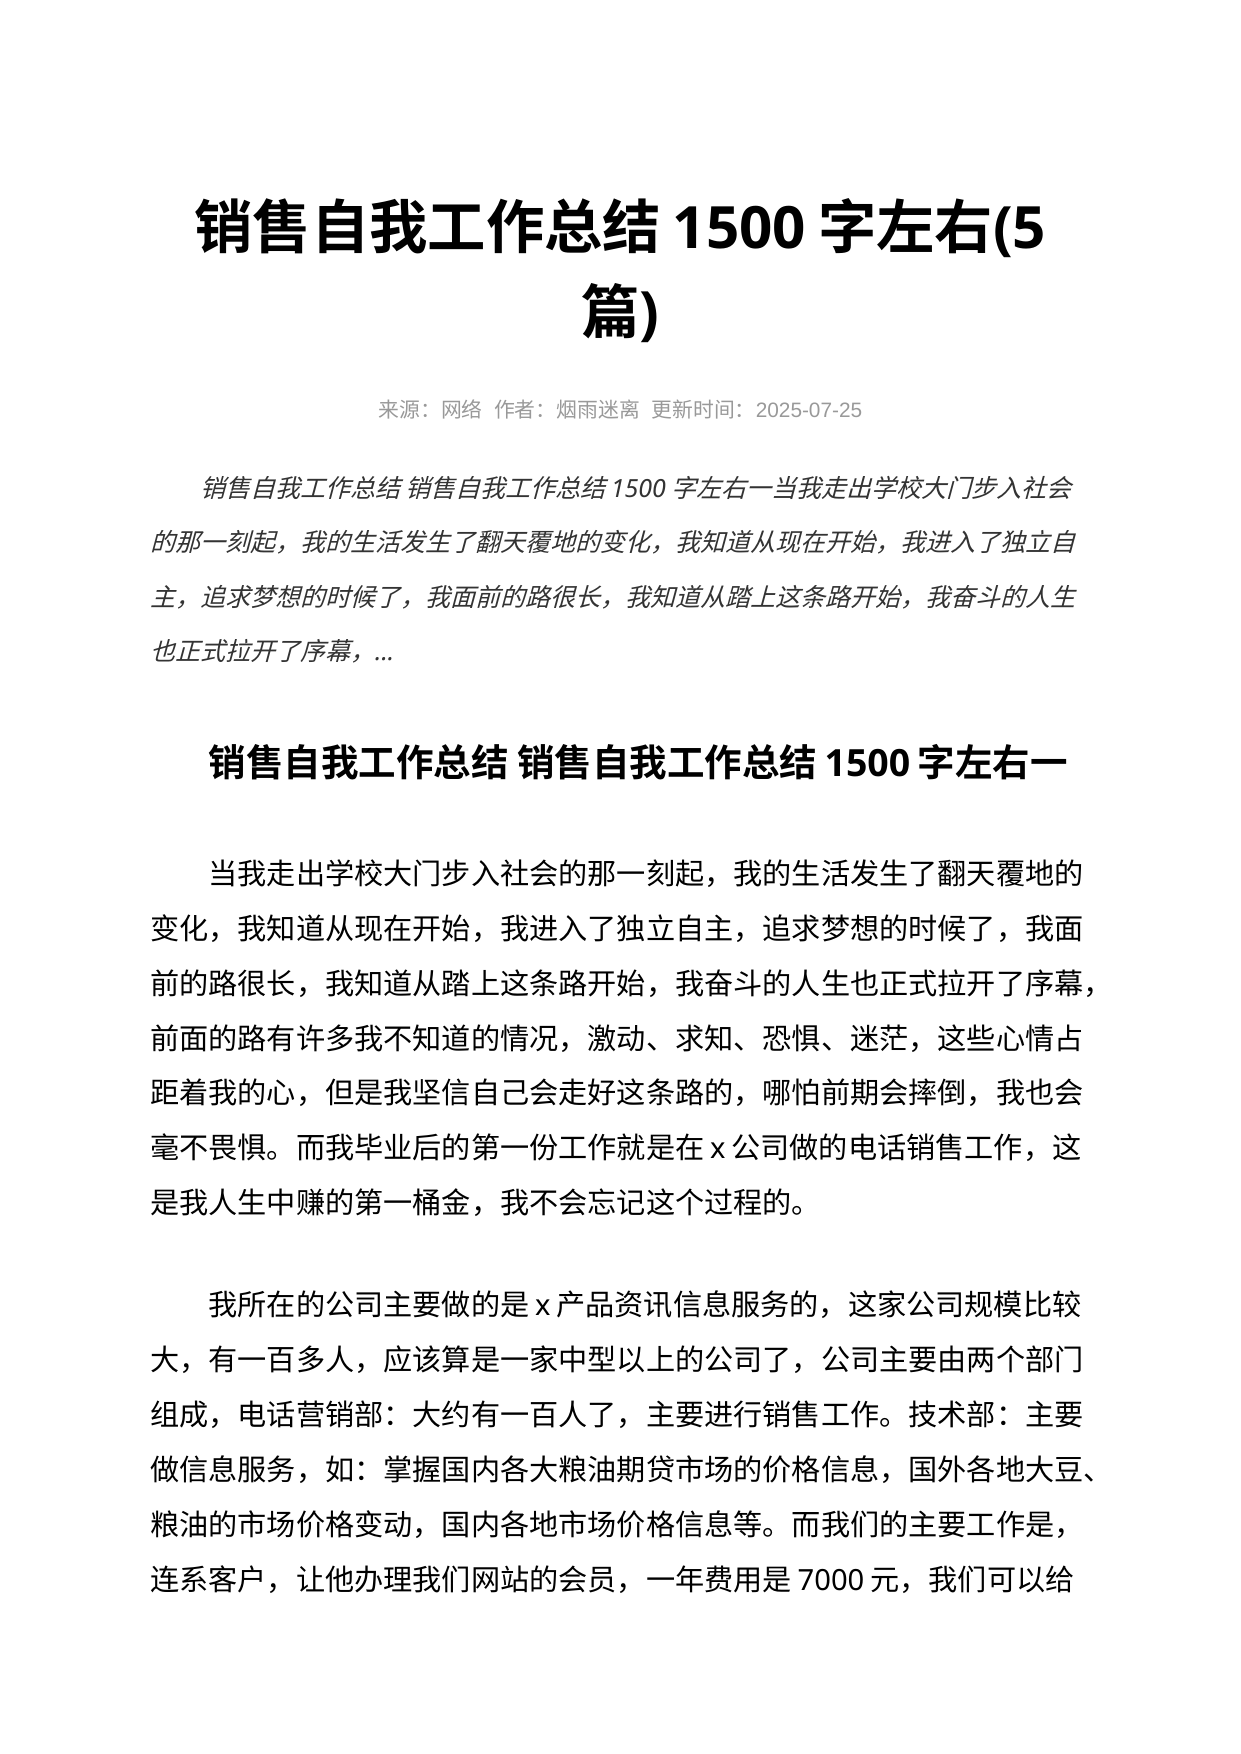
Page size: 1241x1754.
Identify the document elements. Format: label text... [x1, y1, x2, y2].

text 销售自我工作总结 销售自我工作总结1500字左右一当我走出学校大门步入社会的那一刻起，我的生活发生了翻天覆地的变化，我知道从现在开始，我进入了独立自主，追求梦想的时候了，我面前的路很长，我知道从踏上这条路开始，我奋斗的人生也正式拉开了序幕，... [150, 468, 1090, 668]
text 当我走出学校大门步入社会的那一刻起，我的生活发生了翻天覆地的变化，我知道从现在开始，我进入了独立自主，追求梦想的时候了，我面前的路很长，我知道从踏上这条路开始，我奋斗的人生也正式拉开了序幕，前面的路有许多我不知道的情况，激动、求知、恐惧、迷茫，这些心情占距着我的心，但是我坚信自己会走好这条路的，哪怕前期会摔倒，我也会毫不畏惧。而我毕业后的第一份工作就是在x公司做的电话销售工作，这是我人生中赚的第一桶金，我不会忘记这个过程的。 [150, 851, 1090, 1222]
text 来源：网络 作者：烟雨迷离 更新时间：2025-07-25 [150, 398, 1090, 422]
text 销售自我工作总结 销售自我工作总结1500字左右一 [150, 733, 1090, 787]
subtitle 销售自我工作总结1500字左右(5篇) [150, 181, 1090, 351]
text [150, 1282, 1090, 1599]
